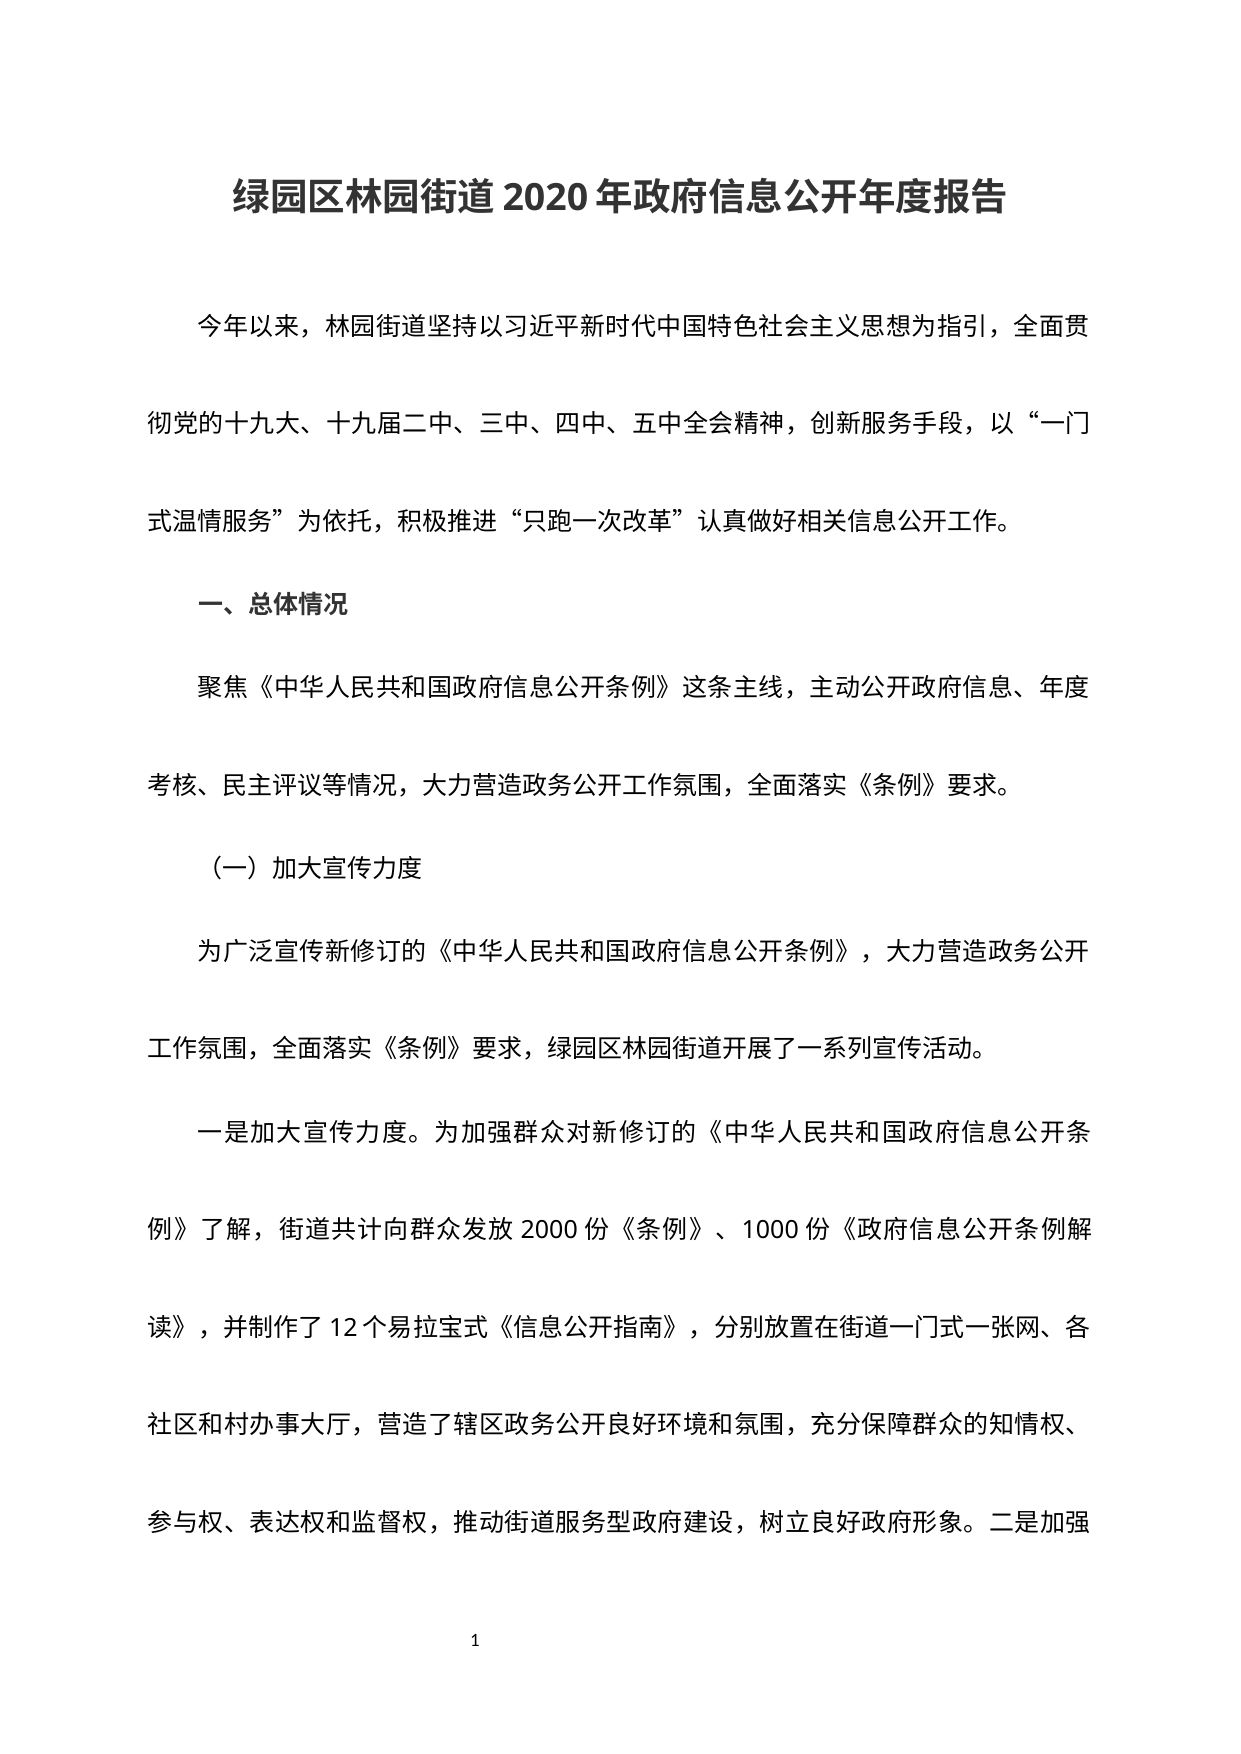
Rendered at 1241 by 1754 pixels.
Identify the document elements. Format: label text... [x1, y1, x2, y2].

text 一、总体情况 [148, 570, 1092, 635]
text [148, 1098, 1092, 1553]
text 绿园区林园街道2020年政府信息公开年度报告 [148, 162, 1092, 227]
text （一）加大宣传力度 [148, 834, 1092, 899]
text 今年以来，林园街道坚持以习近平新时代中国特色社会主义思想为指引，全面贯彻党的十九大、十九届二中、三中、四中、五中全会精神，创新服务手段，以“一门式温情服务”为依托，积极推进“只跑一次改革”认真做好相关信息公开工作。 [148, 292, 1092, 552]
text 为广泛宣传新修订的《中华人民共和国政府信息公开条例》，大力营造政务公开工作氛围，全面落实《条例》要求，绿园区林园街道开展了一系列宣传活动。 [148, 917, 1092, 1079]
text 聚焦《中华人民共和国政府信息公开条例》这条主线，主动公开政府信息、年度考核、民主评议等情况，大力营造政务公开工作氛围，全面落实《条例》要求。 [148, 653, 1092, 816]
